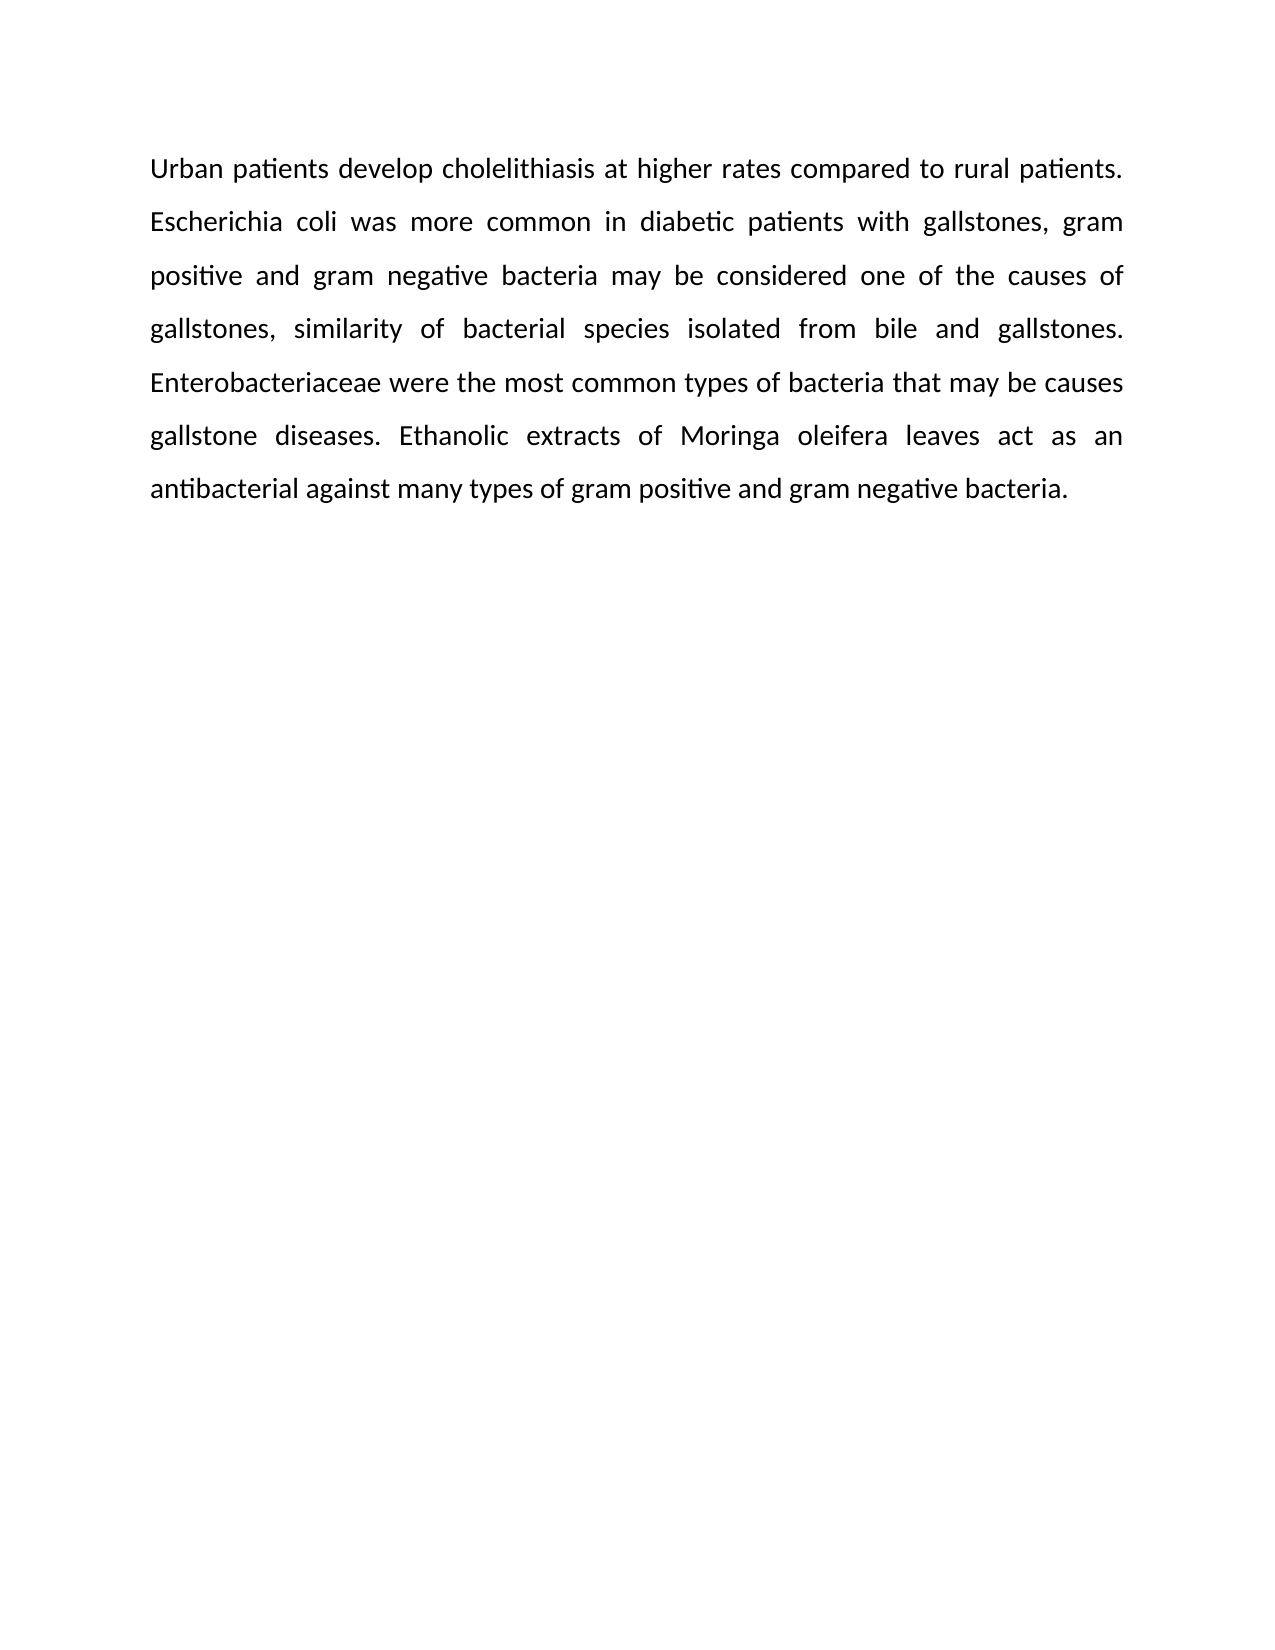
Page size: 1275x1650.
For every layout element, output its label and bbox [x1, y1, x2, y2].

text [150, 150, 1125, 506]
